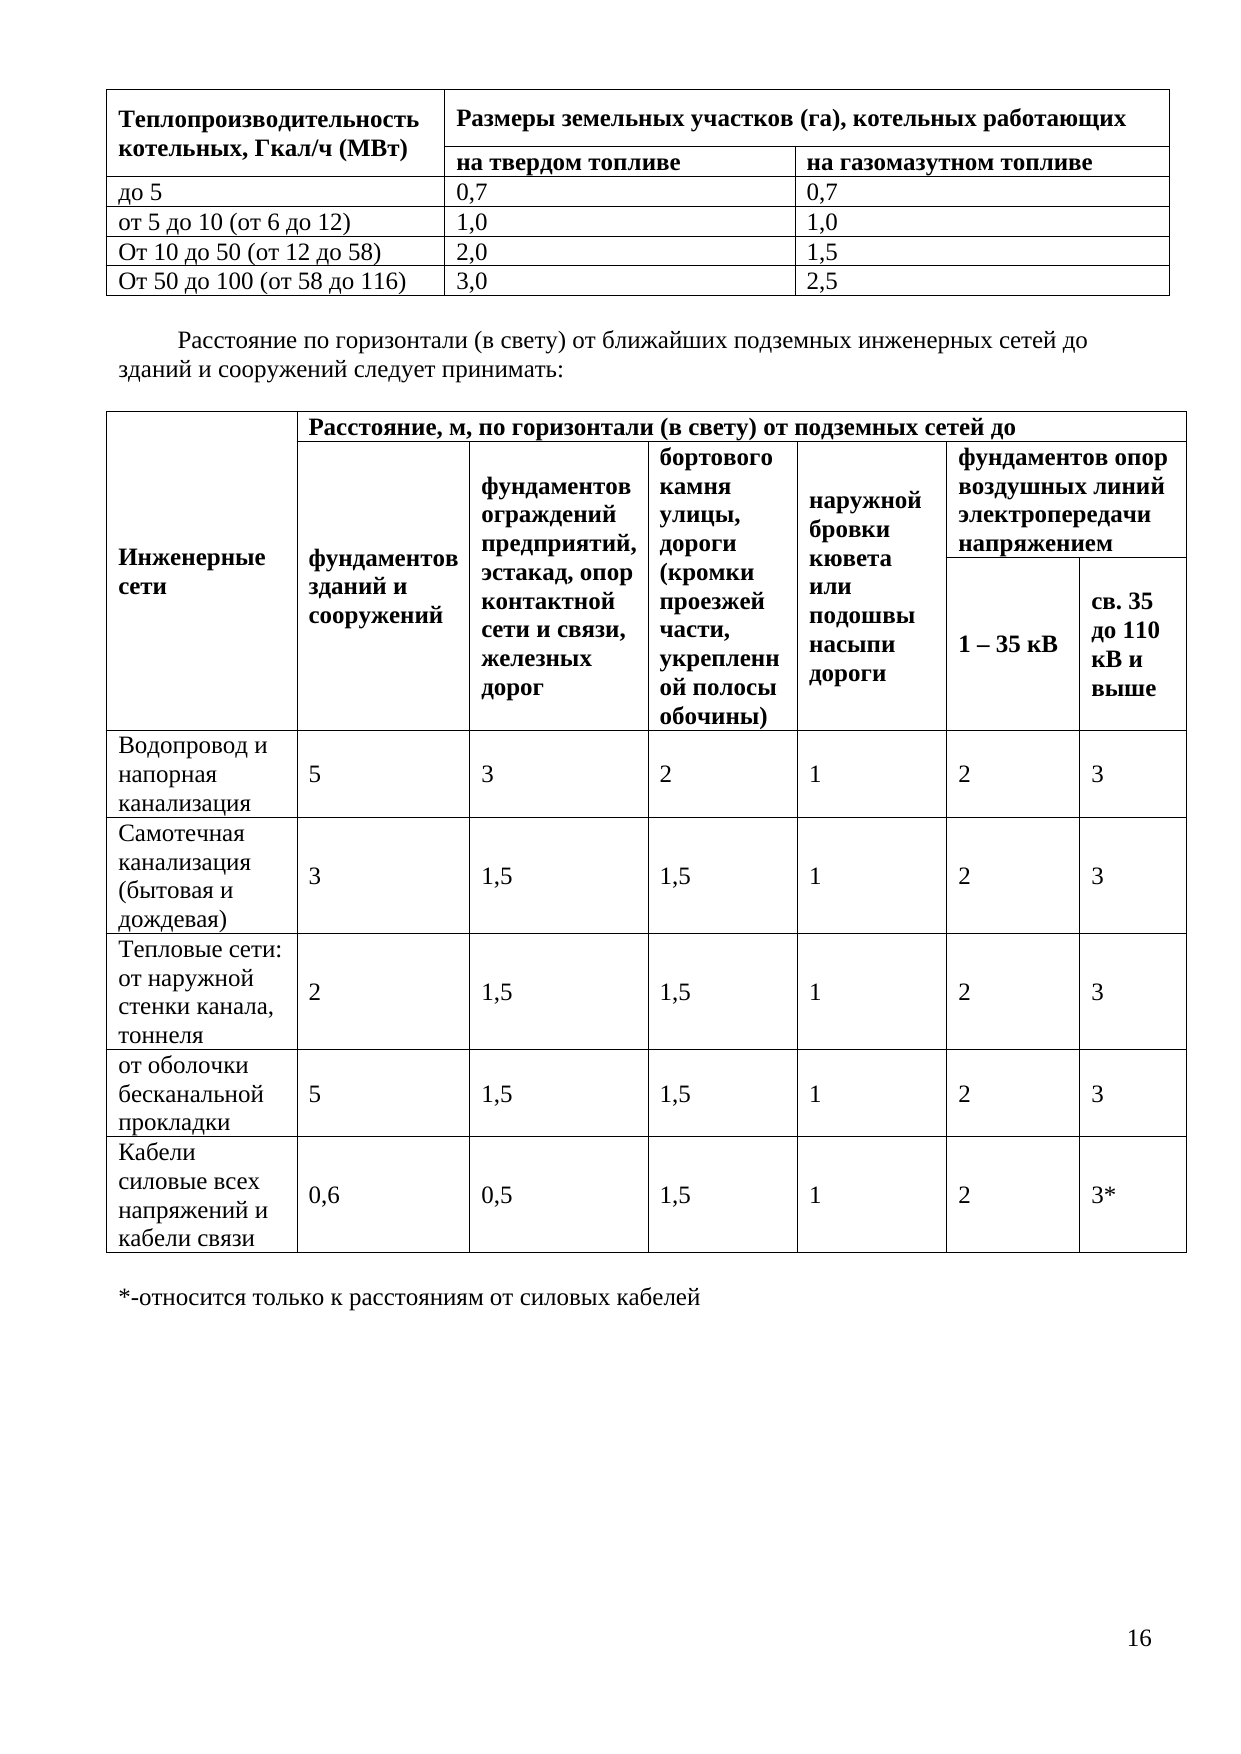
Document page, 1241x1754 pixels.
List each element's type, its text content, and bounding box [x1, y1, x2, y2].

table_cell 2,0 [445, 237, 795, 265]
table_cell фундаментов зданий и сооружений [298, 442, 469, 729]
table_cell 2 [298, 934, 469, 1049]
table_header Размеры земельных участков (га), котельных работающих [445, 90, 1169, 146]
table_cell 1 [798, 818, 946, 933]
table_cell 1 [798, 1050, 946, 1136]
table_cell 3 [470, 731, 648, 817]
table_cell 1,5 [649, 818, 797, 933]
table_cell 5 [298, 731, 469, 817]
table_cell 1,5 [649, 934, 797, 1049]
table_cell 5 [298, 1050, 469, 1136]
table_cell наружной бровки кювета или подошвы насыпи дороги [798, 442, 946, 729]
table_cell Кабели силовые всех напряжений и кабели связи [107, 1137, 297, 1252]
text *-относится только к расстояниям от силовых кабелей [118, 1282, 1152, 1311]
table_header Расстояние, м, по горизонтали (в свету) от подземных сетей до [298, 412, 1186, 441]
table_cell 1 [798, 731, 946, 817]
text Расстояние по горизонтали (в свету) от ближайших подземных инженерных сетей до зданий и сооружений следует принимать: [118, 325, 1152, 382]
table_cell 0,6 [298, 1137, 469, 1252]
table_cell От 50 до 100 (от 58 до 116) [107, 266, 444, 295]
table_cell от оболочки бесканальной прокладки [107, 1050, 297, 1136]
table_cell 0,7 [796, 177, 1169, 206]
table_cell Тепловые сети: от наружной стенки канала, тоннеля [107, 934, 297, 1049]
table_cell 1 [798, 1137, 946, 1252]
table_cell на газомазутном топливе [796, 147, 1169, 176]
table_cell от 5 до 10 (от 6 до 12) [107, 207, 444, 236]
table_cell 1,5 [796, 237, 1169, 265]
table_cell 2 [947, 731, 1079, 817]
table_cell 3,0 [445, 266, 795, 295]
table_header Инженерные сети [107, 412, 297, 729]
table_cell фундаментов ограждений предприятий, эстакад, опор контактной сети и связи, железных дорог [470, 442, 648, 729]
table_cell 2 [947, 1137, 1079, 1252]
table_cell 3 [1080, 934, 1186, 1049]
table_cell 1,5 [470, 1050, 648, 1136]
table_cell 1,5 [649, 1137, 797, 1252]
table_cell 3* [1080, 1137, 1186, 1252]
table_cell 0,5 [470, 1137, 648, 1252]
table_cell до 5 [107, 177, 444, 206]
table_cell 1 – 35 кВ [947, 558, 1079, 729]
table_cell на твердом топливе [445, 147, 795, 176]
table_cell 2,5 [796, 266, 1169, 295]
table_cell 2 [947, 934, 1079, 1049]
table_cell св. 35 до 110 кВ и выше [1080, 558, 1186, 729]
table_cell 3 [298, 818, 469, 933]
table_cell 1,0 [796, 207, 1169, 236]
table_cell 1 [798, 934, 946, 1049]
table_cell 1,5 [649, 1050, 797, 1136]
table_cell 1,5 [470, 934, 648, 1049]
table_cell От 10 до 50 (от 12 до 58) [107, 237, 444, 265]
table_cell 3 [1080, 818, 1186, 933]
table_cell 1,5 [470, 818, 648, 933]
table_cell 3 [1080, 731, 1186, 817]
table_cell 2 [947, 1050, 1079, 1136]
table_cell Водопровод и напорная канализация [107, 731, 297, 817]
table_cell фундаментов опор воздушных линий электропередачи напряжением [947, 442, 1186, 557]
table_cell 3 [1080, 1050, 1186, 1136]
table_cell 0,7 [445, 177, 795, 206]
table_cell Самотечная канализация (бытовая и дождевая) [107, 818, 297, 933]
table_cell 2 [947, 818, 1079, 933]
table_cell 2 [649, 731, 797, 817]
table_header Теплопроизводительность котельных, Гкал/ч (МВт) [107, 90, 444, 176]
table_cell бортового камня улицы, дороги (кромки проезжей части, укрепленной полосы обочины) [649, 442, 797, 729]
table_cell 1,0 [445, 207, 795, 236]
